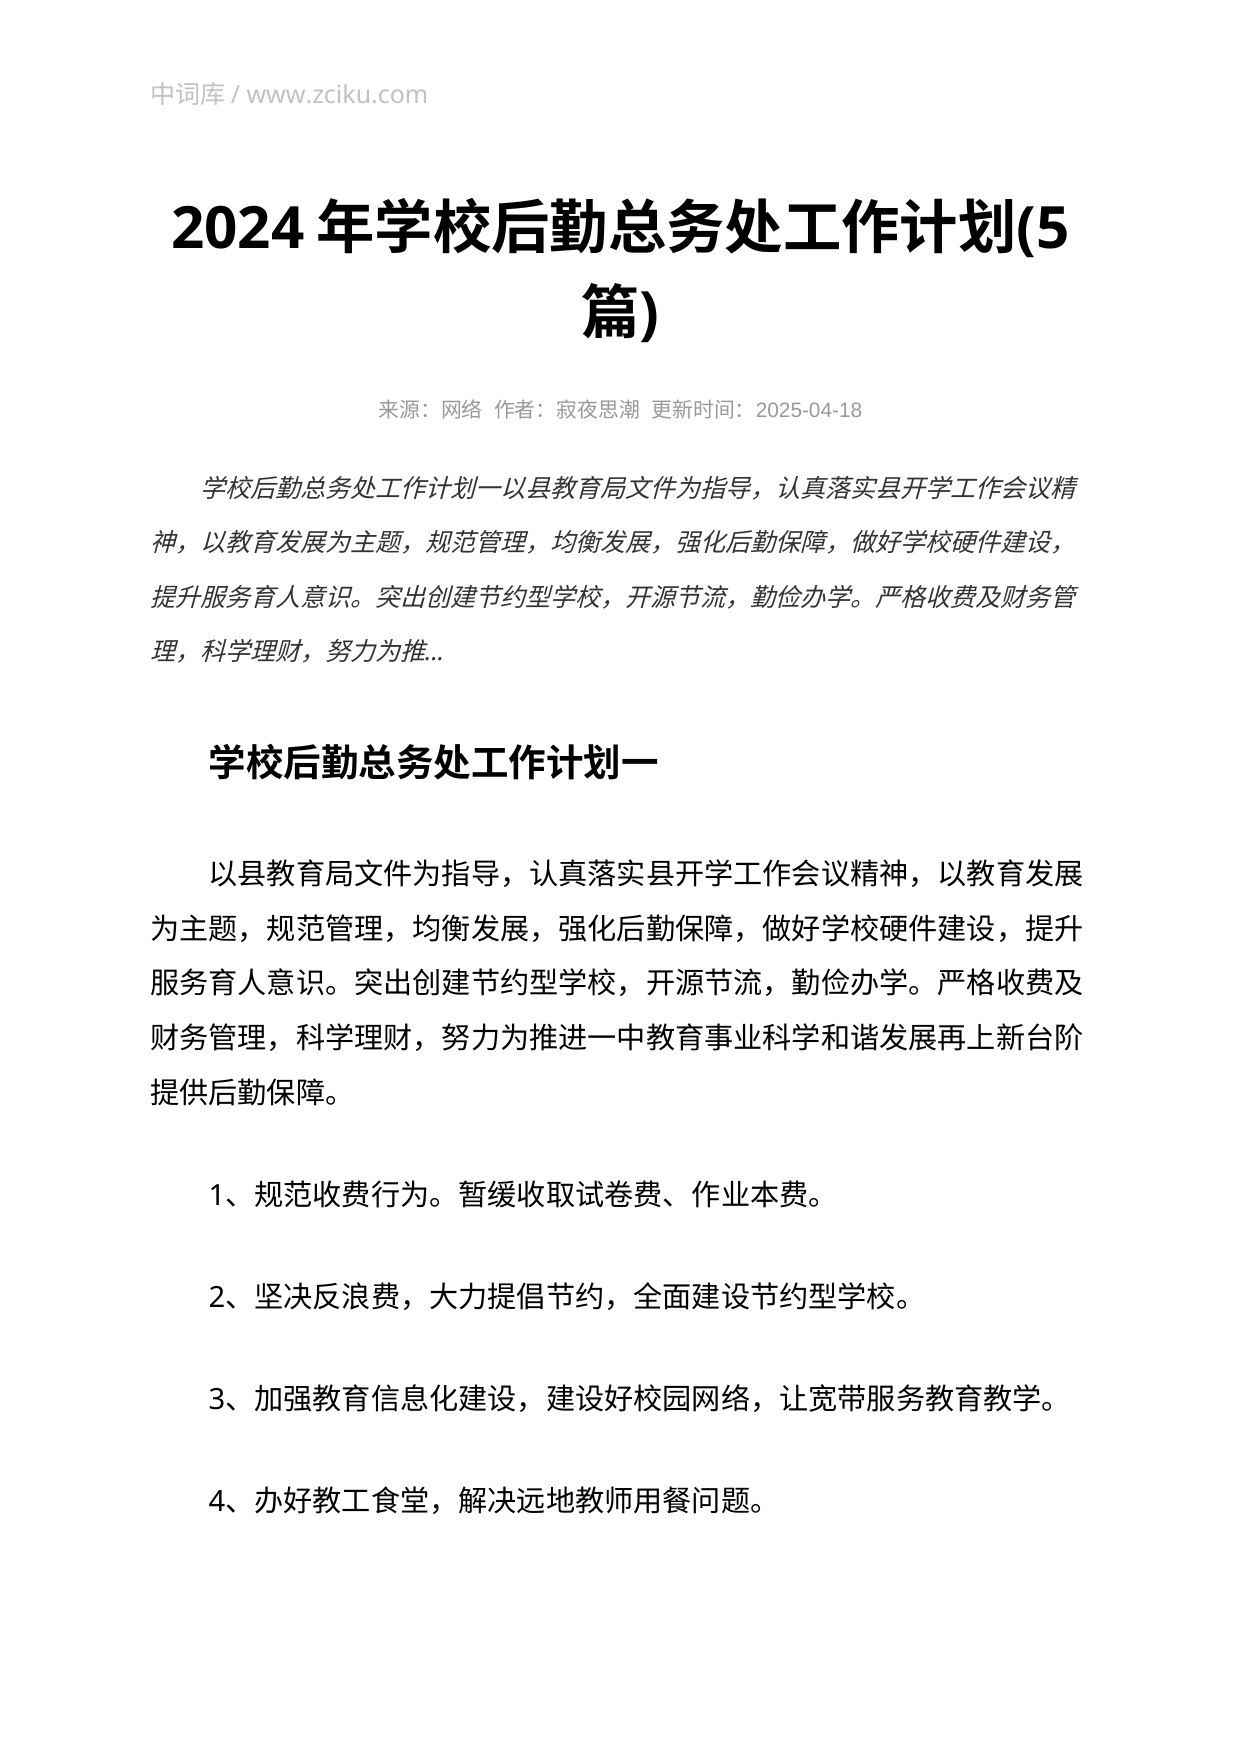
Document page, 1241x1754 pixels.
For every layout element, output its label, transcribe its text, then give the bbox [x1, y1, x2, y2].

text 学校后勤总务处工作计划一 [150, 733, 1090, 787]
subtitle 2024年学校后勤总务处工作计划(5篇) [150, 181, 1090, 351]
text 以县教育局文件为指导，认真落实县开学工作会议精神，以教育发展为主题，规范管理，均衡发展，强化后勤保障，做好学校硬件建设，提升服务育人意识。突出创建节约型学校，开源节流，勤俭办学。严格收费及财务管理，科学理财，努力为推进一中教育事业科学和谐发展再上新台阶提供后勤保障。 [150, 850, 1090, 1112]
text 学校后勤总务处工作计划一以县教育局文件为指导，认真落实县开学工作会议精神，以教育发展为主题，规范管理，均衡发展，强化后勤保障，做好学校硬件建设，提升服务育人意识。突出创建节约型学校，开源节流，勤俭办学。严格收费及财务管理，科学理财，努力为推... [150, 468, 1090, 668]
text 1、规范收费行为。暂缓收取试卷费、作业本费。 [150, 1172, 1090, 1214]
text 4、办好教工食堂，解决远地教师用餐问题。 [150, 1478, 1090, 1520]
text 3、加强教育信息化建设，建设好校园网络，让宽带服务教育教学。 [150, 1376, 1090, 1418]
text 来源：网络 作者：寂夜思潮 更新时间：2025-04-18 [150, 398, 1090, 422]
text 2、坚决反浪费，大力提倡节约，全面建设节约型学校。 [150, 1274, 1090, 1316]
